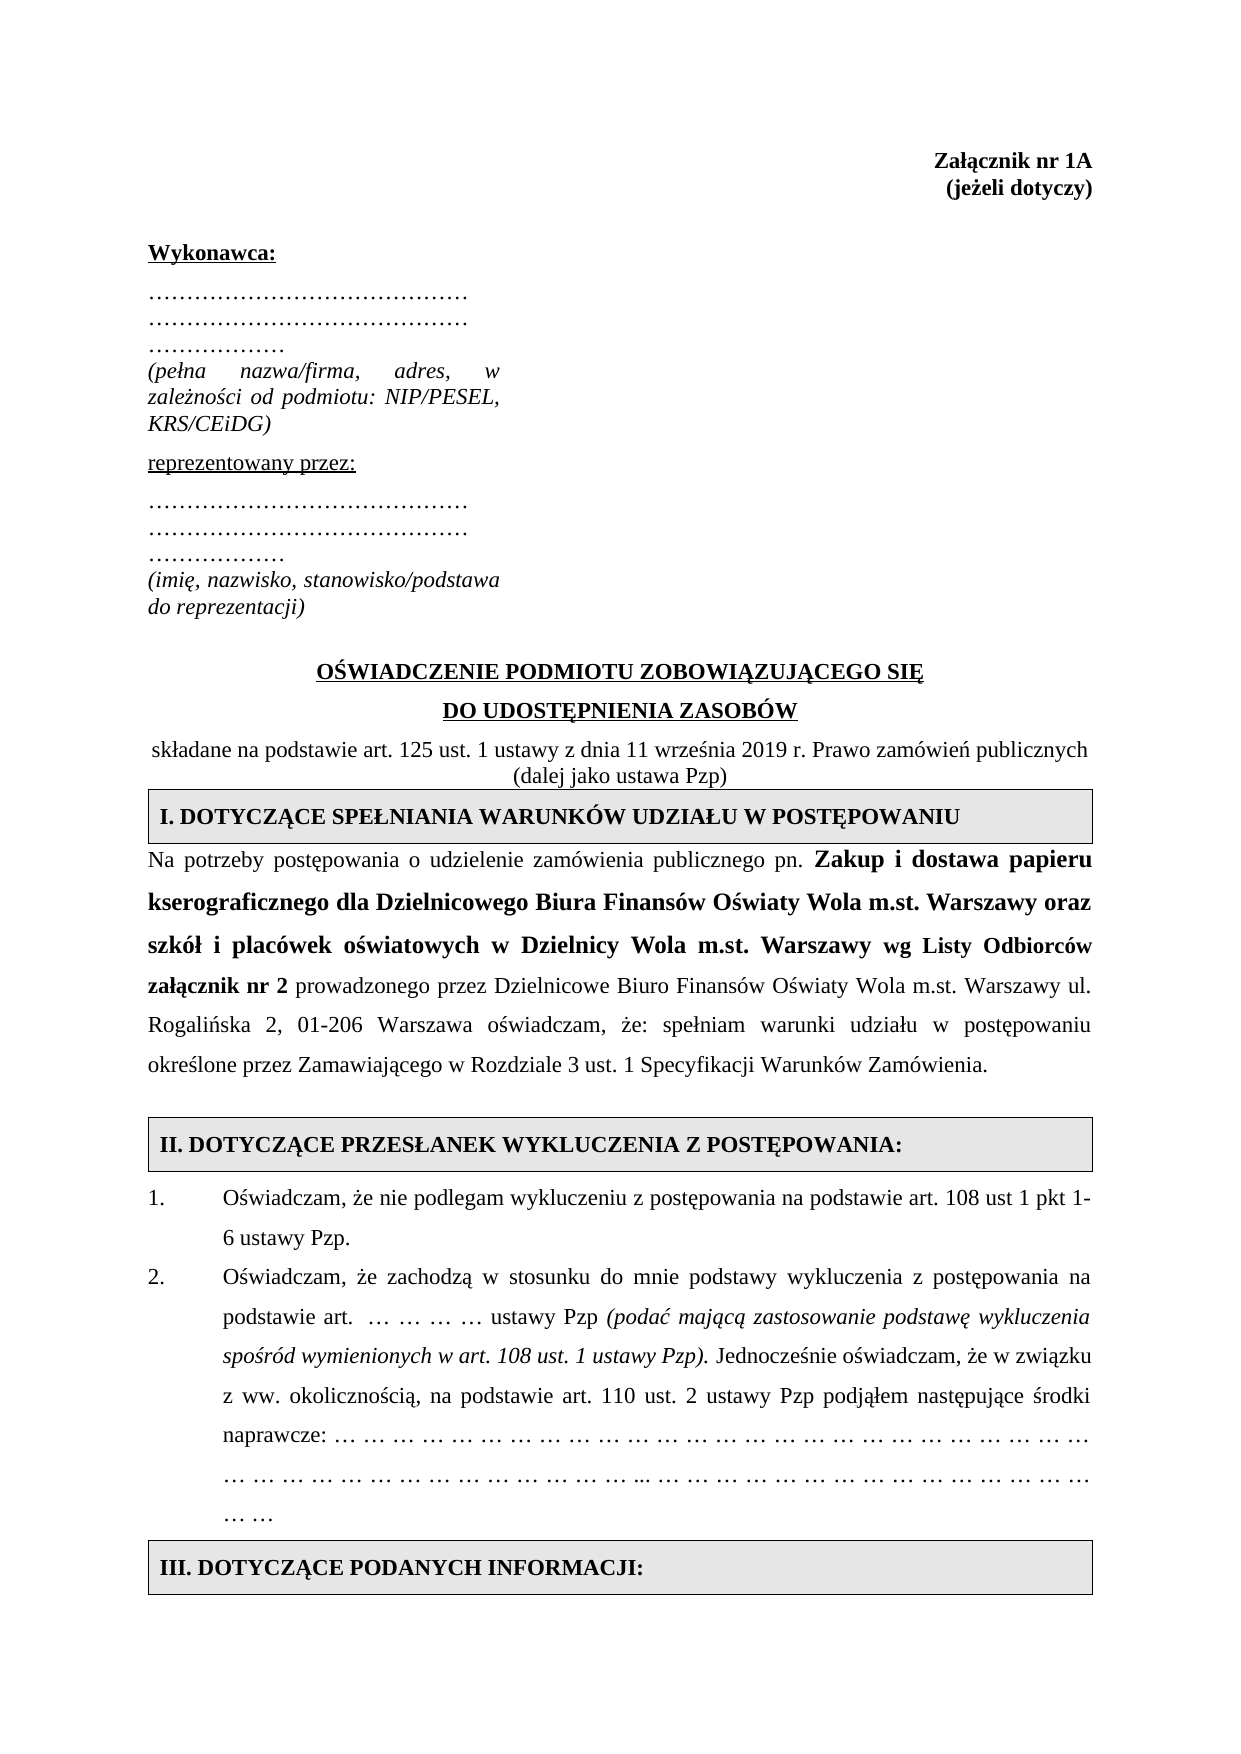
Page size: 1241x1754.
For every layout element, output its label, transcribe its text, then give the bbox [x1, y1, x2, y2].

text Załącznik nr 1A [664, 148, 1093, 174]
list Oświadczam, że zachodzą w stosunku do mnie podstawy wykluczenia z postępowania na podstawie art. … … … … ustawy Pzp (podać mającą zastosowanie podstawę wykluczenia spośród wymienionych w art. 108 ust. 1 ustawy Pzp). Jednocześnie oświadczam, że w związku z ww. okolicznością, na podstawie art. 110 ust. 2 ustawy Pzp podjąłem następujące środki naprawcze: … … … … … … … … … … … … … … … … … … … … … … … … … … … … … … … … … … … … … … … … ... … … … … … … … … … … … … … … … … … [148, 1263, 1093, 1527]
text (jeżeli dotyczy) [664, 174, 1093, 200]
list Oświadczam, że nie podlegam wykluczeniu z postępowania na podstawie art. 108 ust 1 pkt 1-6 ustawy Pzp. [148, 1184, 1093, 1250]
text (pełna nazwa/firma, adres, w zależności od podmiotu: NIP/PESEL, KRS/CEiDG) [148, 357, 502, 436]
text ………………………………………………………………………………………… [148, 278, 487, 357]
text reprezentowany przez: [148, 449, 502, 475]
text składane na podstawie art. 125 ust. 1 ustawy z dnia 11 września 2019 r. Prawo zamówień publicznych (dalej jako ustawa Pzp) [148, 736, 1093, 788]
text ………………………………………………………………………………………… [148, 487, 487, 567]
text Wykonawca: [148, 239, 1093, 266]
table_header II. DOTYCZĄCE PRZESŁANEK WYKLUCZENIA Z POSTĘPOWANIA: [149, 1118, 1092, 1171]
text (imię, nazwisko, stanowisko/podstawa do reprezentacji) [148, 567, 502, 619]
text OŚWIADCZENIE PODMIOTU ZOBOWIĄZUJĄCEGO SIĘ [148, 658, 1093, 684]
text DO UDOSTĘPNIENIA ZASOBÓW [148, 697, 1093, 723]
table_header I. DOTYCZĄCE SPEŁNIANIA WARUNKÓW UDZIAŁU W POSTĘPOWANIU [149, 790, 1092, 843]
table_header III. DOTYCZĄCE PODANYCH INFORMACJI: [149, 1541, 1092, 1594]
text Na potrzeby postępowania o udzielenie zamówienia publicznego pn. Zakup i dostawa papieru kserograficznego dla Dzielnicowego Biura Finansów Oświaty Wola m.st. Warszawy oraz szkół i placówek oświatowych w Dzielnicy Wola m.st. Warszawy wg Listy Odbiorców załącznik nr 2 prowadzonego przez Dzielnicowe Biuro Finansów Oświaty Wola m.st. Warszawy ul. Rogalińska 2, 01-206 Warszawa oświadczam, że: spełniam warunki udziału w postępowaniu określone przez Zamawiającego w Rozdziale 3 ust. 1 Specyfikacji Warunków Zamówienia. [148, 844, 1093, 1077]
